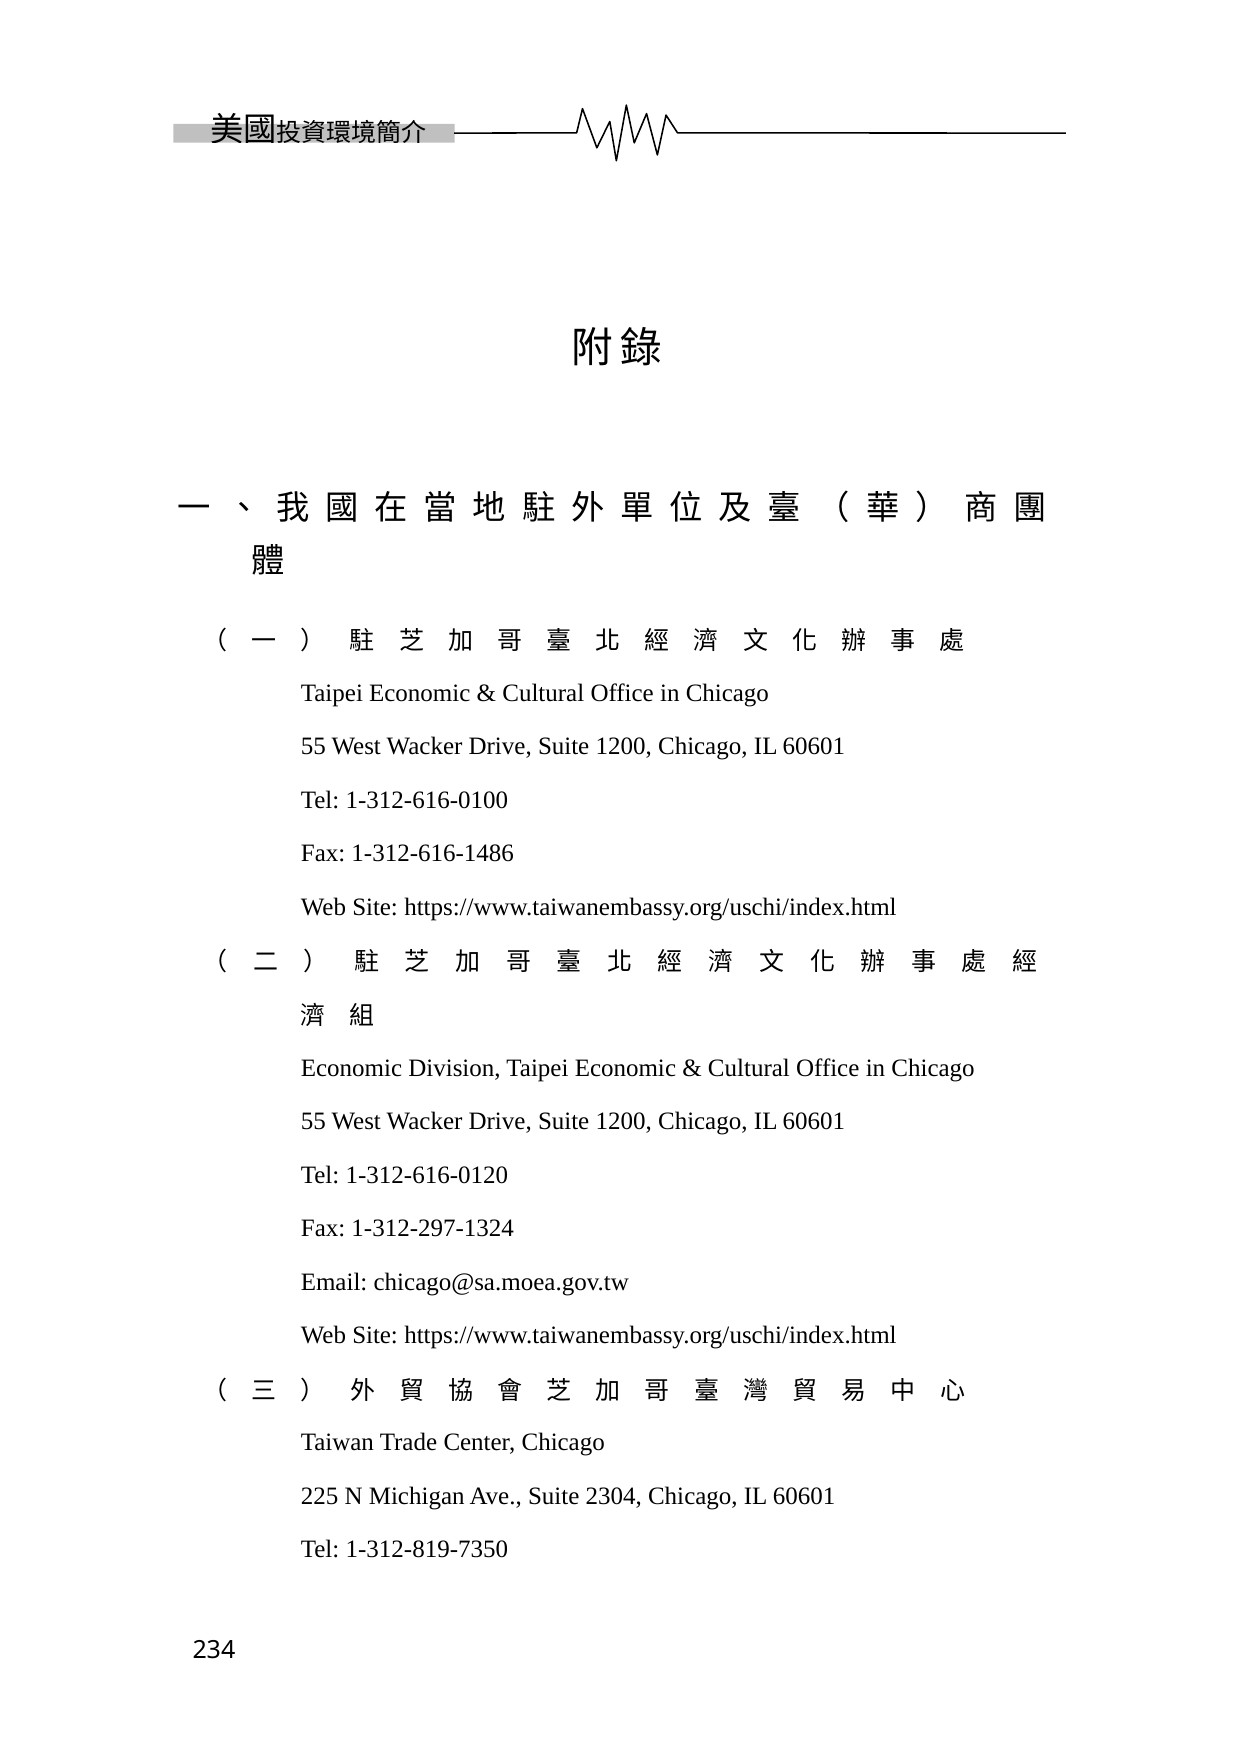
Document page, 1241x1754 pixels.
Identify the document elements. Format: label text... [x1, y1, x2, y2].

text 225 N Michigan Ave., Suite 2304, Chicago, IL 60601 [276, 1469, 1063, 1522]
text Fax: 1-312-616-1486 [276, 826, 1063, 880]
text 55 West Wacker Drive, Suite 1200, Chicago, IL 60601 [276, 719, 1063, 773]
text Economic Division, Taipei Economic & Cultural Office in Chicago [276, 1040, 1063, 1094]
text Fax: 1-312-297-1324 [276, 1201, 1063, 1254]
text （一）駐芝加哥臺北經濟文化辦事處 [202, 612, 1063, 666]
text Tel: 1-312-616-0100 [276, 773, 1063, 826]
text 55 West Wacker Drive, Suite 1200, Chicago, IL 60601 [276, 1094, 1063, 1147]
text Tel: 1-312-819-7350 [276, 1522, 1063, 1576]
text Tel: 1-312-616-0120 [276, 1147, 1063, 1201]
text （三）外貿協會芝加哥臺灣貿易中心 [202, 1362, 1063, 1415]
text （二）駐芝加哥臺北經濟文化辦事處經濟組 [202, 933, 1063, 1040]
text Web Site: https://www.taiwanembassy.org/uschi/index.html [276, 880, 1063, 933]
text Taipei Economic & Cultural Office in Chicago [276, 666, 1063, 719]
text Taiwan Trade Center, Chicago [276, 1415, 1063, 1469]
text 附錄 [178, 291, 1063, 398]
text 一、我國在當地駐外單位及臺（華）商團體 [178, 478, 1063, 585]
text Web Site: https://www.taiwanembassy.org/uschi/index.html [276, 1308, 1063, 1362]
text Email: chicago@sa.moea.gov.tw [276, 1254, 1063, 1308]
